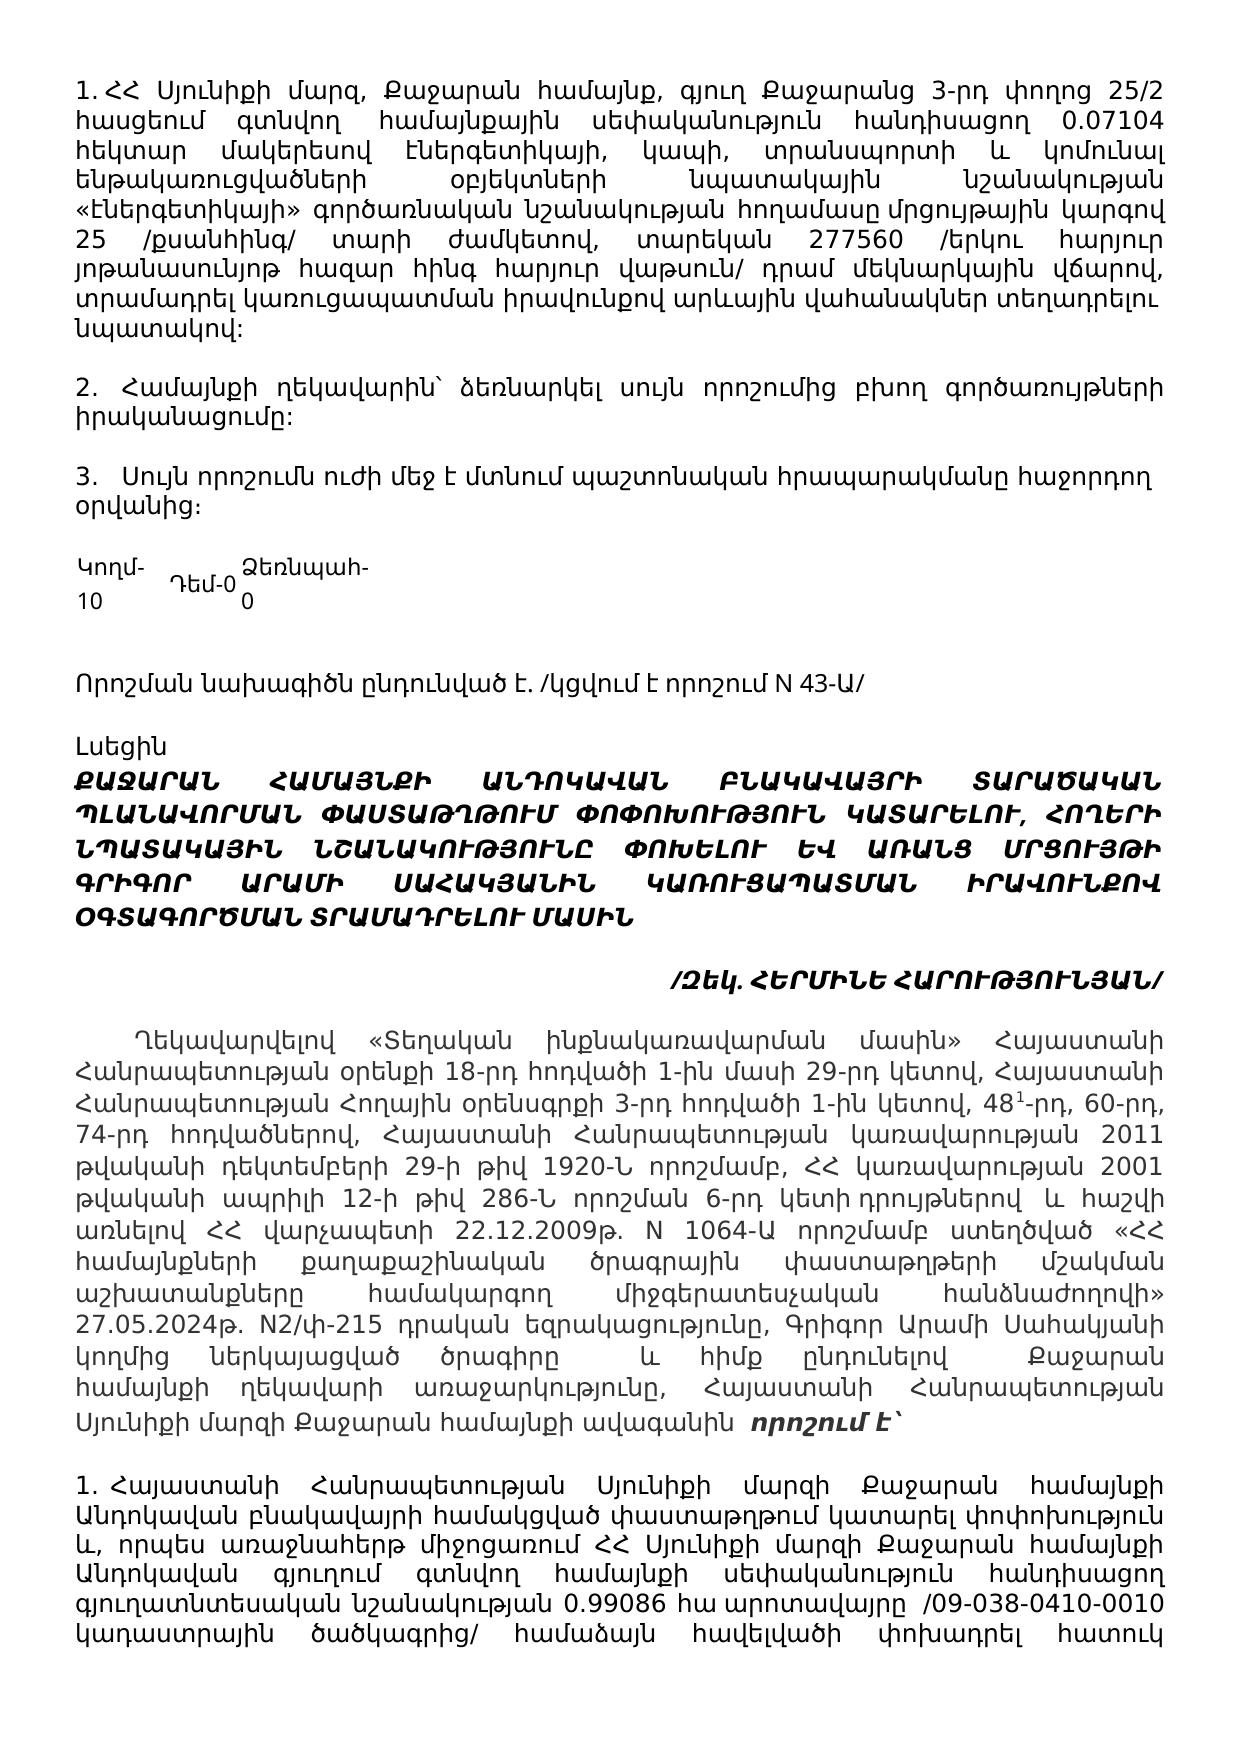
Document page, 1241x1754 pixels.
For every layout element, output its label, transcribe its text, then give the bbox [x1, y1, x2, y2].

text Ղեկավարվելով «Տեղական ինքնակառավարման մասին» Հայաստանի Հանրապետության օրենքի 18-րդ հոդվածի 1-ին մասի 29-րդ կետով, Հայաստանի Հանրապետության Հողային օրենսգրքի 3-րդ հոդվածի 1-ին կետով, 481-րդ, 60-րդ, 74-րդ հոդվածներով, Հայաստանի Հանրապետության կառավարության 2011 թվականի դեկտեմբերի 29-ի թիվ 1920-Ն որոշմամբ, ՀՀ կառավարության 2001 թվականի ապրիլի 12-ի թիվ 286-Ն որոշման 6-րդ կետի դրույթներով և հաշվի առնելով ՀՀ վարչապետի 22.12.2009թ. N 1064-Ա որոշմամբ ստեղծված «ՀՀ համայնքների քաղաքաշինական ծրագրային փաստաթղթերի մշակման աշխատանքները համակարգող միջգերատեսչական հանձնաժողովի» 27.05.2024թ. N2/փ-215 դրական եզրակացությունը, Գրիգոր Արամի Սահակյանի կողմից ներկայացված ծրագիրը և հիմք ընդունելով Քաջարան համայնքի ղեկավարի առաջարկությունը, Հայաստանի Հանրապետության Սյունիքի մարզի Քաջարան համայնքի ավագանին որոշում է՝ [75, 1026, 1165, 1439]
text 1. ՀՀ Սյունիքի մարզ, Քաջարան համայնք, գյուղ Քաջարանց 3-րդ փողոց 25/2 հասցեում գտնվող համայնքային սեփականություն հանդիսացող 0.07104 հեկտար մակերեսով էներգետիկայի, կապի, տրանսպորտի և կոմունալ ենթակառուցվածների օբյեկտների նպատակային նշանակության «էներգետիկայի» գործառնական նշանակության հողամասը մրցույթային կարգով 25 /քսանհինգ/ տարի ժամկետով, տարեկան 277560 /երկու հարյուր յոթանասունյոթ հազար հինգ հարյուր վաթսուն/ դրամ մեկնարկային վճարով, տրամադրել կառուցապատման իրավունքով արևային վահանակներ տեղադրելու նպատակով: [75, 75, 1165, 343]
text 3. Սույն որոշումն ուժի մեջ է մտնում պաշտոնական հրապարակմանը հաջորդող օրվանից։ [75, 461, 1165, 521]
table_header Կողմ-10 [75, 550, 168, 637]
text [75, 1470, 1165, 1648]
text Լսեցին ՔԱՋԱՐԱՆ ՀԱՄԱՅՆՔԻ ԱՆԴՈԿԱՎԱՆ ԲՆԱԿԱՎԱՅՐԻ ՏԱՐԱԾԱԿԱՆ ՊԼԱՆԱՎՈՐՄԱՆ ՓԱՍՏԱԹՂԹՈՒՄ ՓՈՓՈԽՈՒԹՅՈՒՆ ԿԱՏԱՐԵԼՈՒ, ՀՈՂԵՐԻ ՆՊԱՏԱԿԱՅԻՆ ՆՇԱՆԱԿՈՒԹՅՈՒՆԸ ՓՈԽԵԼՈՒ ԵՎ ԱՌԱՆՑ ՄՐՑՈՒՅԹԻ ԳՐԻԳՈՐ ԱՐԱՄԻ ՍԱՀԱԿՅԱՆԻՆ ԿԱՌՈՒՑԱՊԱՏՄԱՆ ԻՐԱՎՈՒՆՔՈՎ ՕԳՏԱԳՈՐԾՄԱՆ ՏՐԱՄԱԴՐԵԼՈՒ ՄԱՍԻՆ [75, 729, 1165, 933]
text 2. Համայնքի ղեկավարին՝ ձեռնարկել սույն որոշումից բխող գործառույթների իրականացումը: [75, 372, 1165, 432]
table_header Ձեռնպահ-0 [239, 550, 373, 637]
text Որոշման նախագիծն ընդունված է. /կցվում է որոշում N 43-Ա/ [75, 666, 1165, 700]
table_header Դեմ-0 [168, 550, 239, 637]
text /Զեկ. ՀԵՐՄԻՆԵ ՀԱՐՈՒԹՅՈՒՆՅԱՆ/ [75, 963, 1165, 997]
